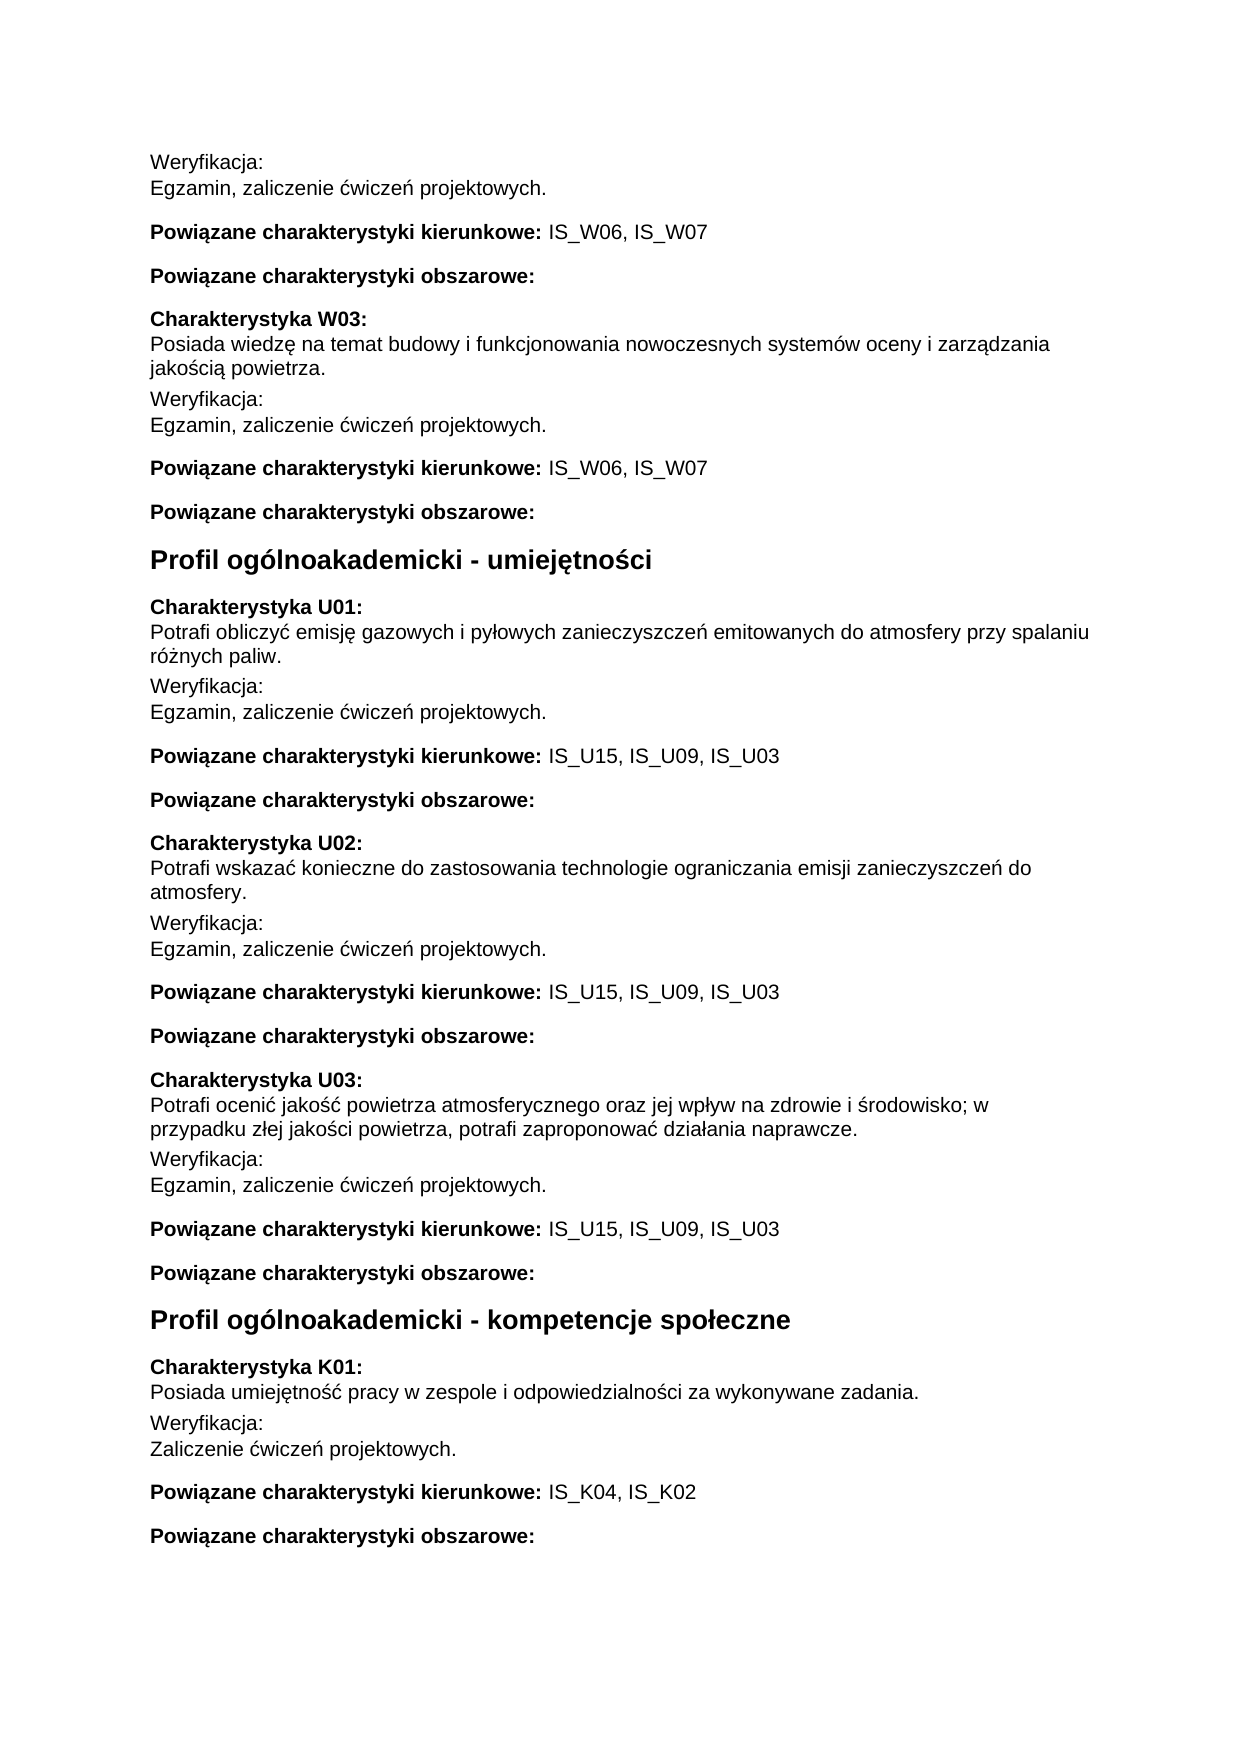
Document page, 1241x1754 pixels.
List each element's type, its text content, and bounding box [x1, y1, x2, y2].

text Weryfikacja: [150, 1410, 1090, 1434]
text Egzamin, zaliczenie ćwiczeń projektowych. [150, 412, 1090, 436]
text Posiada umiejętność pracy w zespole i odpowiedzialności za wykonywane zadania. [150, 1380, 1090, 1404]
text Weryfikacja: [150, 386, 1090, 410]
text Egzamin, zaliczenie ćwiczeń projektowych. [150, 936, 1090, 960]
text Egzamin, zaliczenie ćwiczeń projektowych. [150, 1173, 1090, 1197]
text Powiązane charakterystyki kierunkowe: IS_U15, IS_U09, IS_U03 [150, 1217, 1090, 1241]
text Powiązane charakterystyki kierunkowe: IS_W06, IS_W07 [150, 220, 1090, 244]
text Weryfikacja: [150, 1147, 1090, 1171]
text Powiązane charakterystyki kierunkowe: IS_K04, IS_K02 [150, 1480, 1090, 1504]
text Charakterystyka K01: [150, 1355, 1090, 1379]
text Powiązane charakterystyki obszarowe: [150, 1524, 1090, 1548]
text Powiązane charakterystyki obszarowe: [150, 1260, 1090, 1284]
text Charakterystyka W03: [150, 307, 1090, 331]
text Weryfikacja: [150, 150, 1090, 174]
text Zaliczenie ćwiczeń projektowych. [150, 1436, 1090, 1460]
text Charakterystyka U01: [150, 595, 1090, 619]
text Egzamin, zaliczenie ćwiczeń projektowych. [150, 176, 1090, 200]
text Powiązane charakterystyki obszarowe: [150, 263, 1090, 287]
text Powiązane charakterystyki kierunkowe: IS_U15, IS_U09, IS_U03 [150, 744, 1090, 768]
subtitle Profil ogólnoakademicki - umiejętności [150, 544, 1090, 575]
text Powiązane charakterystyki obszarowe: [150, 1024, 1090, 1048]
text Powiązane charakterystyki obszarowe: [150, 500, 1090, 524]
text Powiązane charakterystyki kierunkowe: IS_W06, IS_W07 [150, 456, 1090, 480]
text Potrafi wskazać konieczne do zastosowania technologie ograniczania emisji zanieczyszczeń do atmosfery. [150, 856, 1090, 904]
text Powiązane charakterystyki obszarowe: [150, 787, 1090, 811]
text Weryfikacja: [150, 674, 1090, 698]
text Charakterystyka U02: [150, 831, 1090, 855]
text Powiązane charakterystyki kierunkowe: IS_U15, IS_U09, IS_U03 [150, 980, 1090, 1004]
text Charakterystyka U03: [150, 1068, 1090, 1092]
text Potrafi ocenić jakość powietrza atmosferycznego oraz jej wpływ na zdrowie i środowisko; w przypadku złej jakości powietrza, potrafi zaproponować działania naprawcze. [150, 1093, 1090, 1141]
subtitle Profil ogólnoakademicki - kompetencje społeczne [150, 1304, 1090, 1335]
text Posiada wiedzę na temat budowy i funkcjonowania nowoczesnych systemów oceny i zarządzania jakością powietrza. [150, 332, 1090, 380]
text Potrafi obliczyć emisję gazowych i pyłowych zanieczyszczeń emitowanych do atmosfery przy spalaniu różnych paliw. [150, 620, 1090, 668]
text Egzamin, zaliczenie ćwiczeń projektowych. [150, 700, 1090, 724]
text Weryfikacja: [150, 910, 1090, 934]
